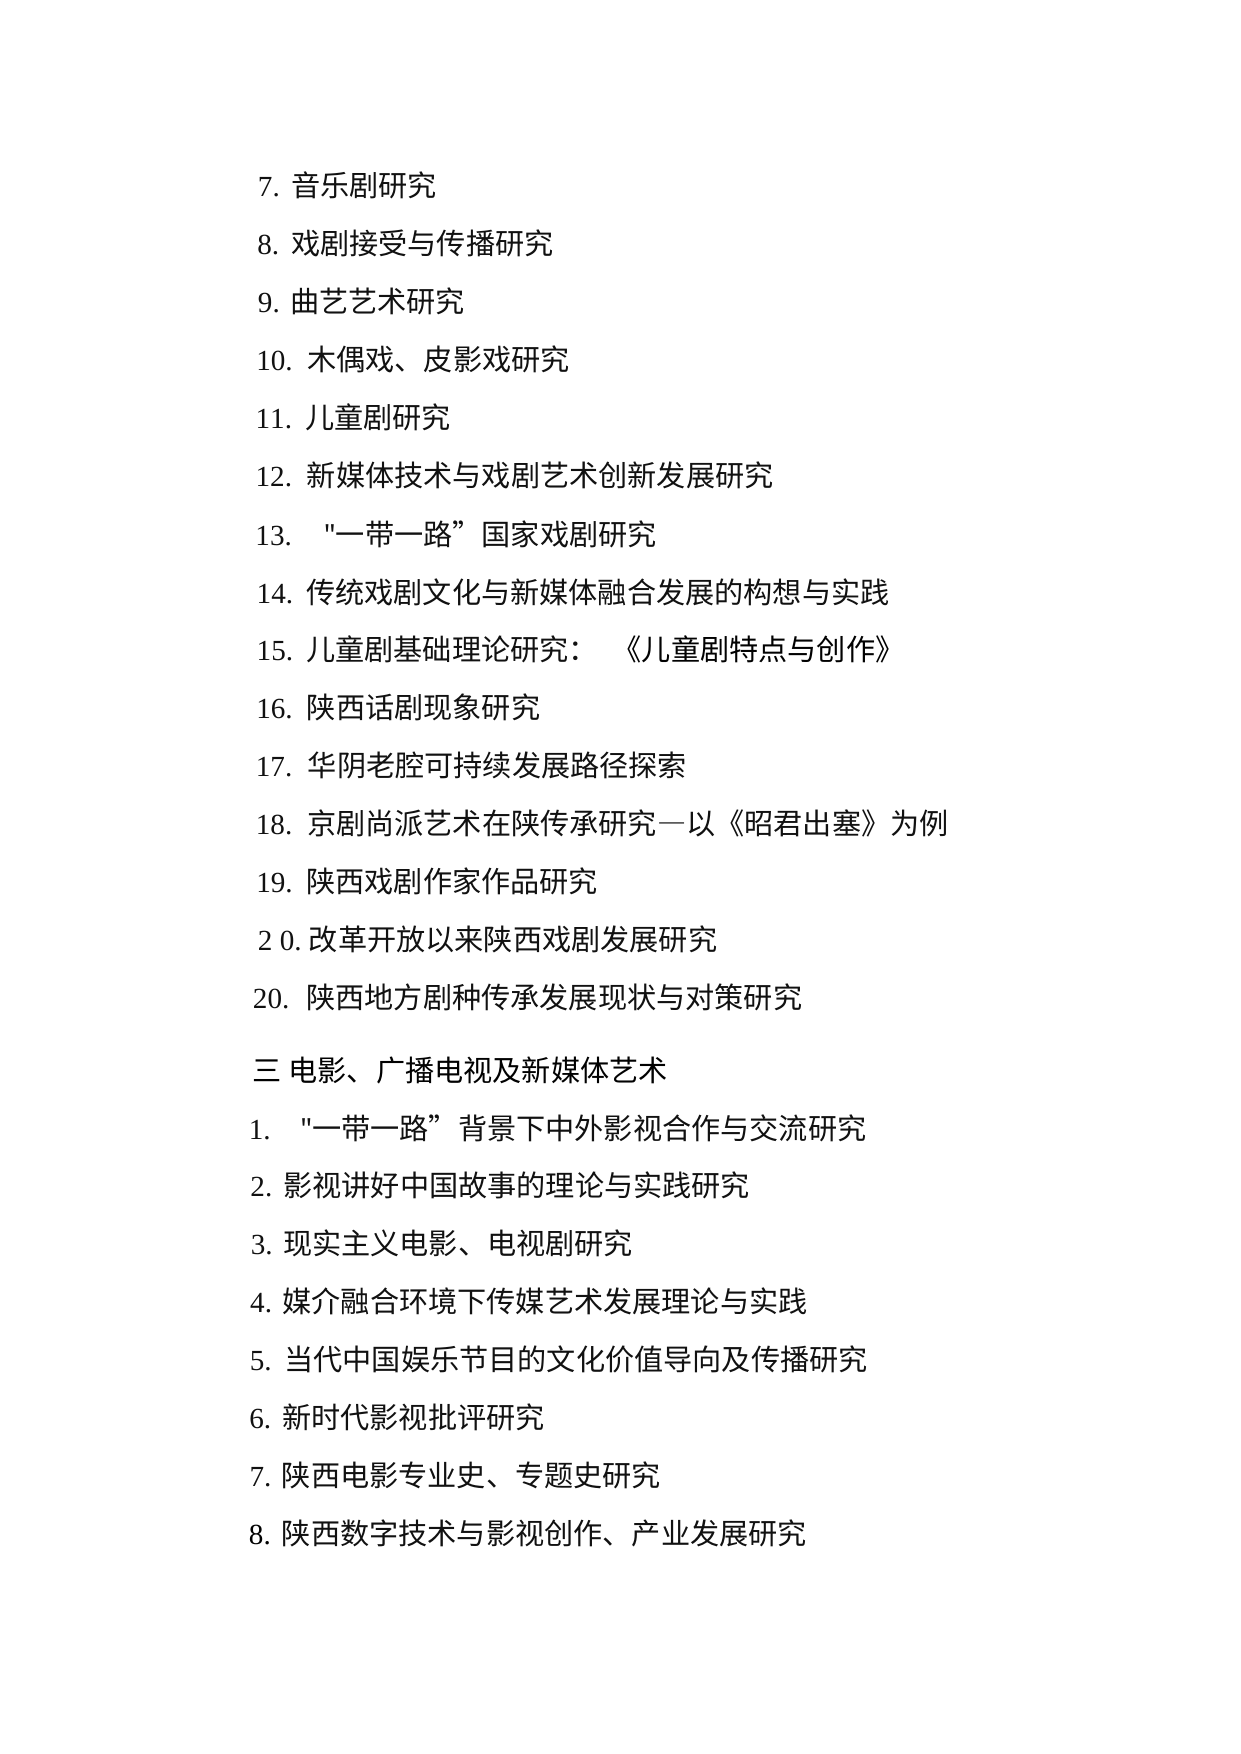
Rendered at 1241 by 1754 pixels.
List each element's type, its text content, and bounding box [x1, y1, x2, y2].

list 华阴老腔可持续发展路径探索 [256, 743, 1069, 785]
list 陕西电影专业史、专题史研究 [249, 1452, 1069, 1494]
list 京剧尚派艺术在陕传承研究—以《昭君出塞》为例 [256, 801, 1069, 843]
list 音乐剧研究 [258, 162, 1069, 205]
list 陕西戏剧作家作品研究 [256, 858, 1069, 901]
list 木偶戏、皮影戏研究 [256, 336, 1069, 379]
list 陕西地方剧种传承发展现状与对策研究 [253, 975, 874, 1017]
list 现实主义电影、电视剧研究 [251, 1220, 1069, 1262]
list 影视讲好中国故事的理论与实践研究 [250, 1162, 1069, 1205]
list 新时代影视批评研究 [249, 1394, 1069, 1436]
list 新媒体技术与戏剧艺术创新发展研究 [255, 453, 1069, 495]
list 传统戏剧文化与新媒体融合发展的构想与实践 [256, 569, 1069, 611]
text 三 电影、广播电视及新媒体艺术 [253, 1048, 874, 1090]
list 儿童剧基础理论研究： 《儿童剧特点与创作》 [256, 627, 1069, 669]
list 陕西数字技术与影视创作、产业发展研究 [249, 1510, 1069, 1553]
list 曲艺艺术研究 [258, 279, 1069, 321]
list 戏剧接受与传播研究 [257, 221, 1069, 263]
list 媒介融合环境下传媒艺术发展理论与实践 [250, 1279, 1069, 1321]
list 当代中国娱乐节目的文化价值导向及传播研究 [249, 1336, 1069, 1379]
list 陕西话剧现象研究 [256, 684, 1069, 727]
list "一带一路”国家戏剧研究 [255, 511, 1069, 554]
list "一带一路”背景下中外影视合作与交流研究 [248, 1105, 1069, 1148]
list 儿童剧研究 [255, 394, 1069, 437]
text 2 0. 改革开放以来陕西戏剧发展研究 [258, 917, 1069, 959]
